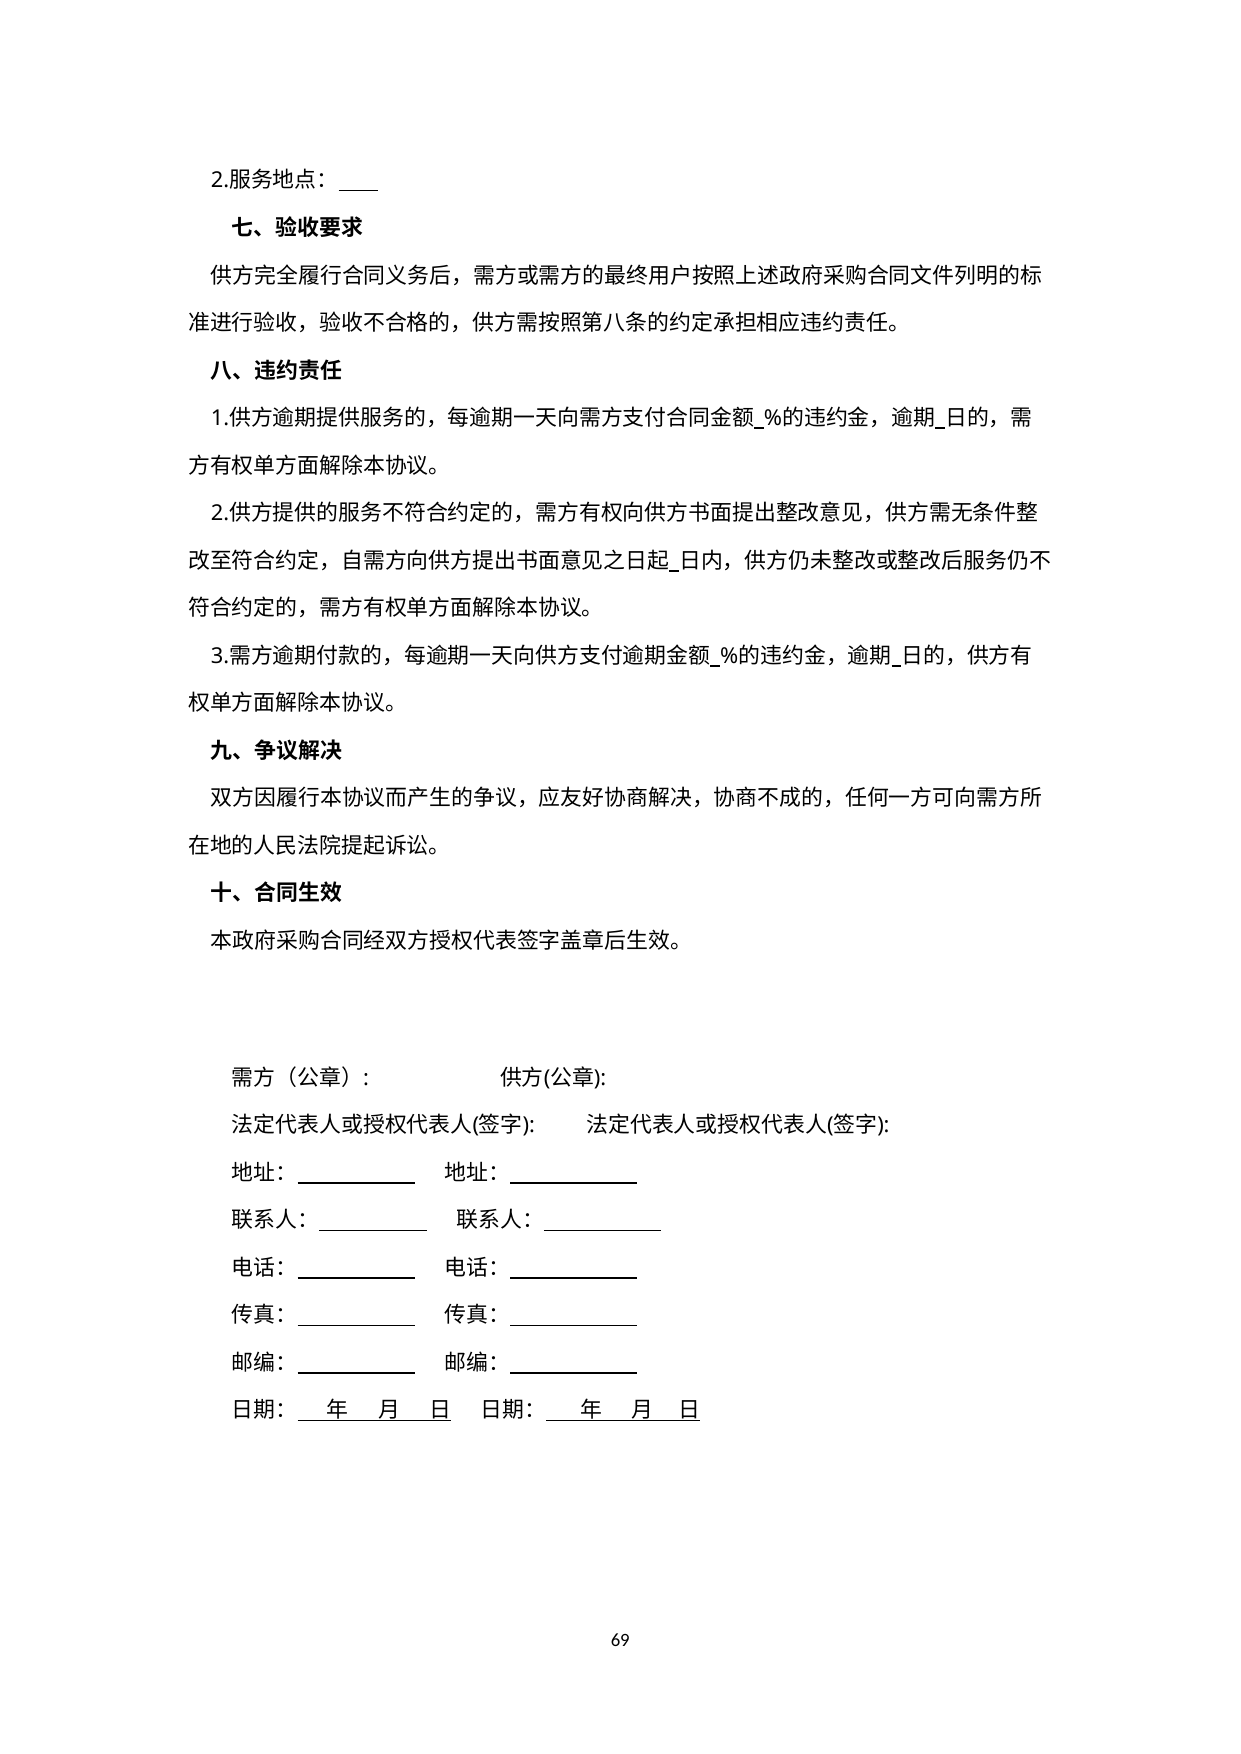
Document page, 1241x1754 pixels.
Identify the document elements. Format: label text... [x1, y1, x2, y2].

text 电话： 电话： [188, 1250, 1052, 1282]
text 3.需方逾期付款的，每逾期一天向供方支付逾期金额 %的违约金，逾期 日的，供方有权单方面解除本协议。 [188, 638, 1052, 717]
text 1.供方逾期提供服务的，每逾期一天向需方支付合同金额 %的违约金，逾期 日的，需方有权单方面解除本协议。 [188, 400, 1052, 479]
text 七、验收要求 [188, 210, 1052, 242]
text 需方（公章）: 供方(公章): [188, 1060, 1052, 1092]
text 供方完全履行合同义务后，需方或需方的最终用户按照上述政府采购合同文件列明的标准进行验收，验收不合格的，供方需按照第八条的约定承担相应违约责任。 [188, 258, 1052, 337]
text 地址： 地址： [188, 1155, 1052, 1187]
text 十、合同生效 [188, 875, 1052, 907]
text 2.供方提供的服务不符合约定的，需方有权向供方书面提出整改意见，供方需无条件整改至符合约定，自需方向供方提出书面意见之日起 日内，供方仍未整改或整改后服务仍不符合约定的，需方有权单方面解除本协议。 [188, 495, 1052, 622]
text 联系人： 联系人： [188, 1202, 1052, 1234]
text 法定代表人或授权代表人(签字): 法定代表人或授权代表人(签字): [188, 1107, 1052, 1139]
text 日期： 年 月 日 日期： 年 月 日 [188, 1392, 1052, 1424]
text 2.服务地点： [188, 162, 1052, 194]
text 九、争议解决 [188, 733, 1052, 764]
text 八、违约责任 [188, 353, 1052, 384]
text 双方因履行本协议而产生的争议，应友好协商解决，协商不成的，任何一方可向需方所在地的人民法院提起诉讼。 [188, 780, 1052, 859]
text 邮编： 邮编： [188, 1345, 1052, 1377]
text 本政府采购合同经双方授权代表签字盖章后生效。 [188, 923, 1052, 954]
text 传真： 传真： [188, 1297, 1052, 1329]
